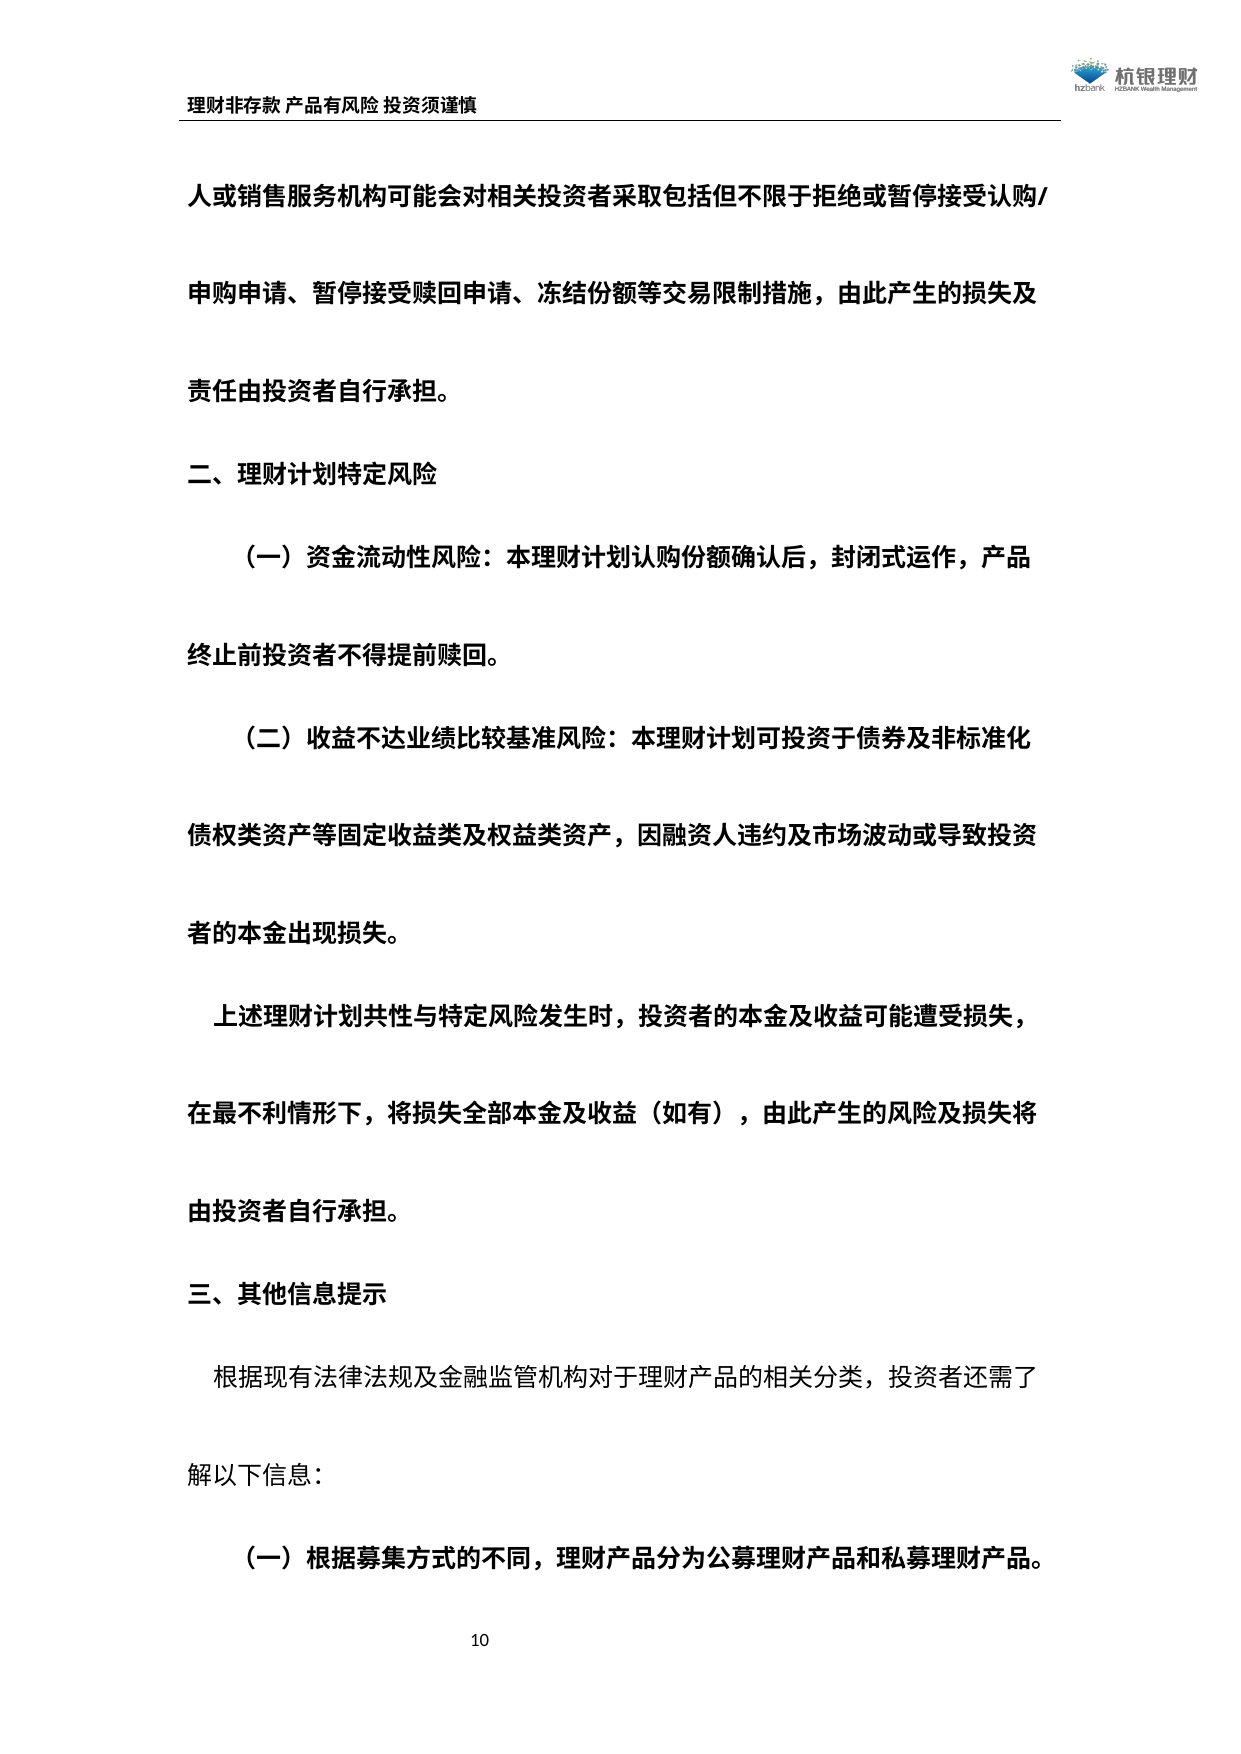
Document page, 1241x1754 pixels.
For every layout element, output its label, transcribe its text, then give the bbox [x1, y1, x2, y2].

text 上述理财计划共性与特定风险发生时，投资者的本金及收益可能遭受损失，在最不利情形下，将损失全部本金及收益（如有），由此产生的风险及损失将由投资者自行承担。 [187, 982, 1053, 1242]
list 其他信息提示 [187, 1260, 1053, 1325]
list 资金流动性风险：本理财计划认购份额确认后，封闭式运作，产品终止前投资者不得提前赎回。 [187, 523, 1053, 686]
list 收益不达业绩比较基准风险：本理财计划可投资于债券及非标准化债权类资产等固定收益类及权益类资产，因融资人违约及市场波动或导致投资者的本金出现损失。 [187, 704, 1053, 964]
list 理财计划特定风险 [187, 440, 1053, 505]
picture [1027, 0, 1240, 151]
text 根据现有法律法规及金融监管机构对于理财产品的相关分类，投资者还需了解以下信息： [187, 1343, 1053, 1506]
